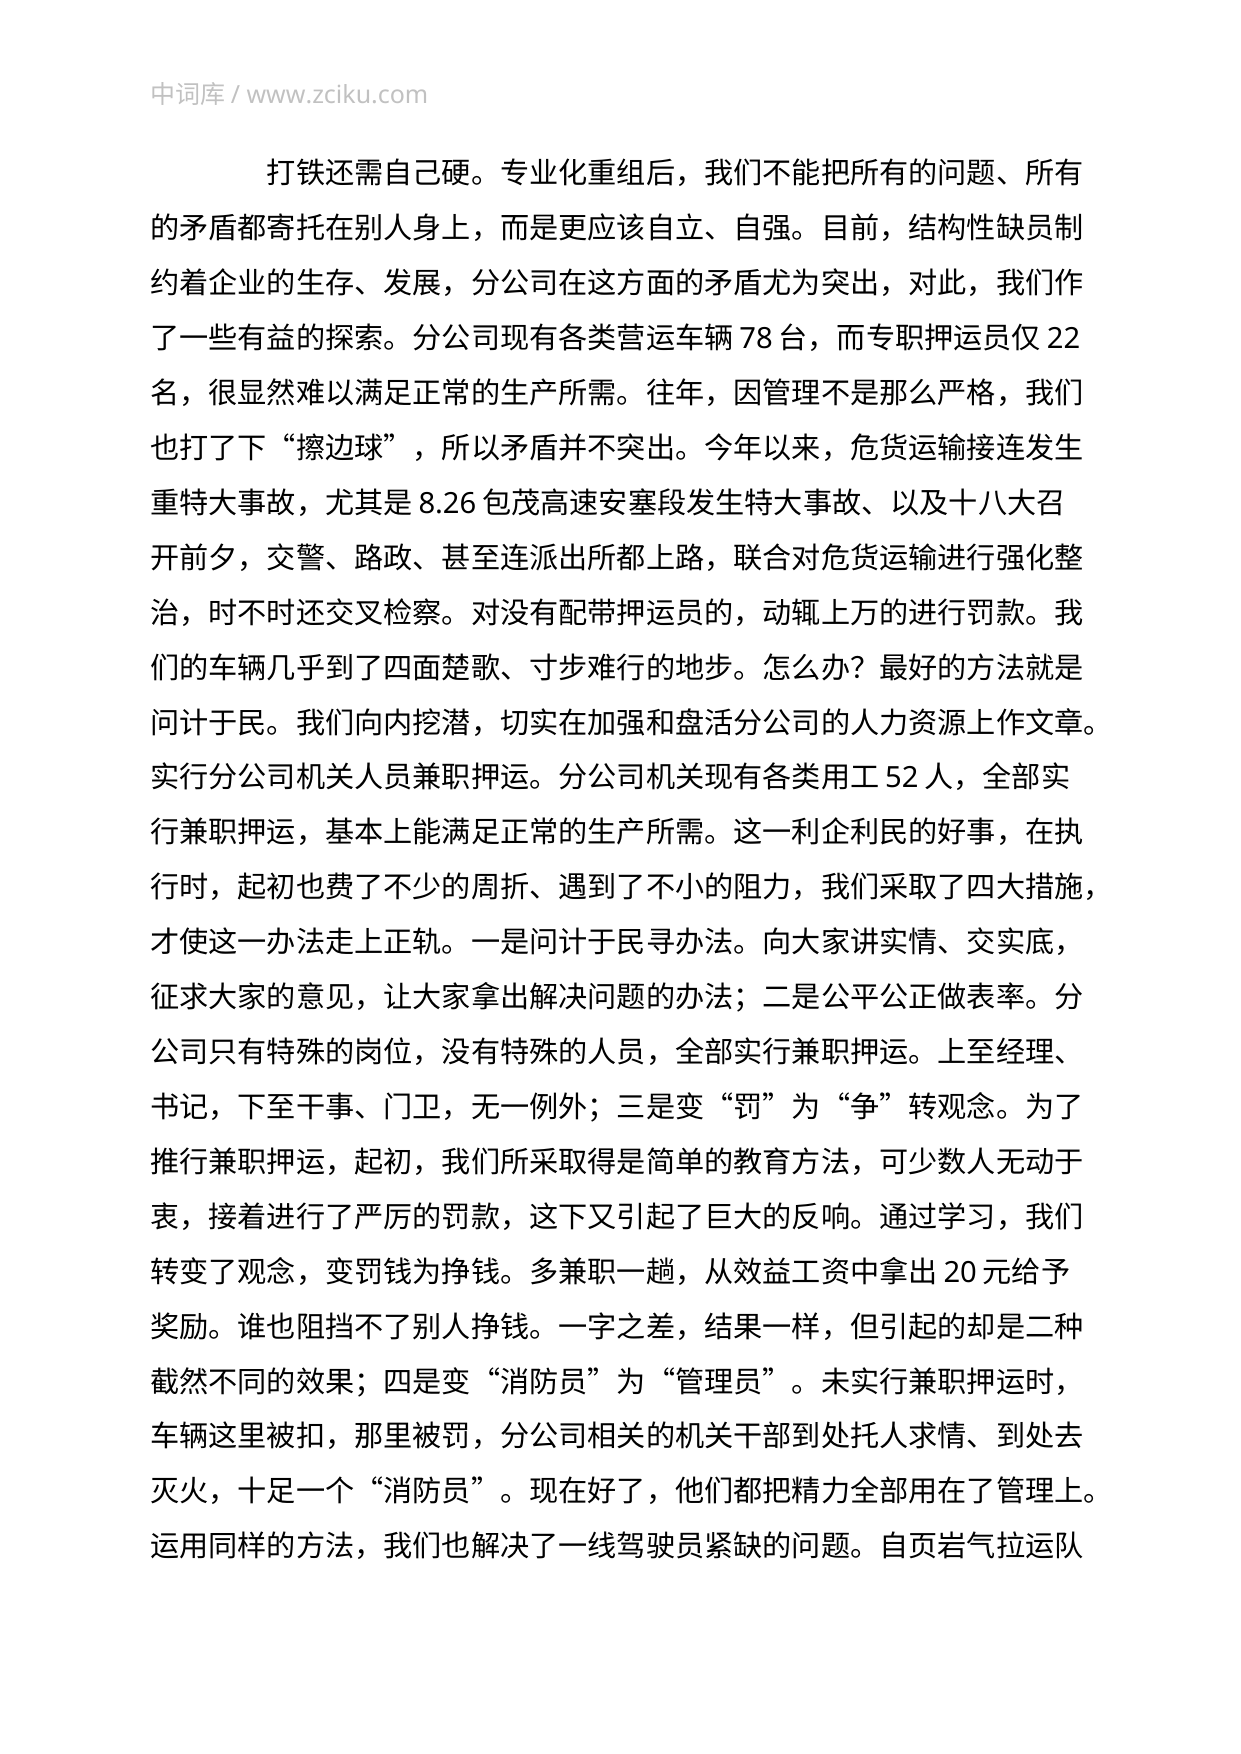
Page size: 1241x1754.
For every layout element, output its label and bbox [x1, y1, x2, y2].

text [150, 150, 1090, 1565]
